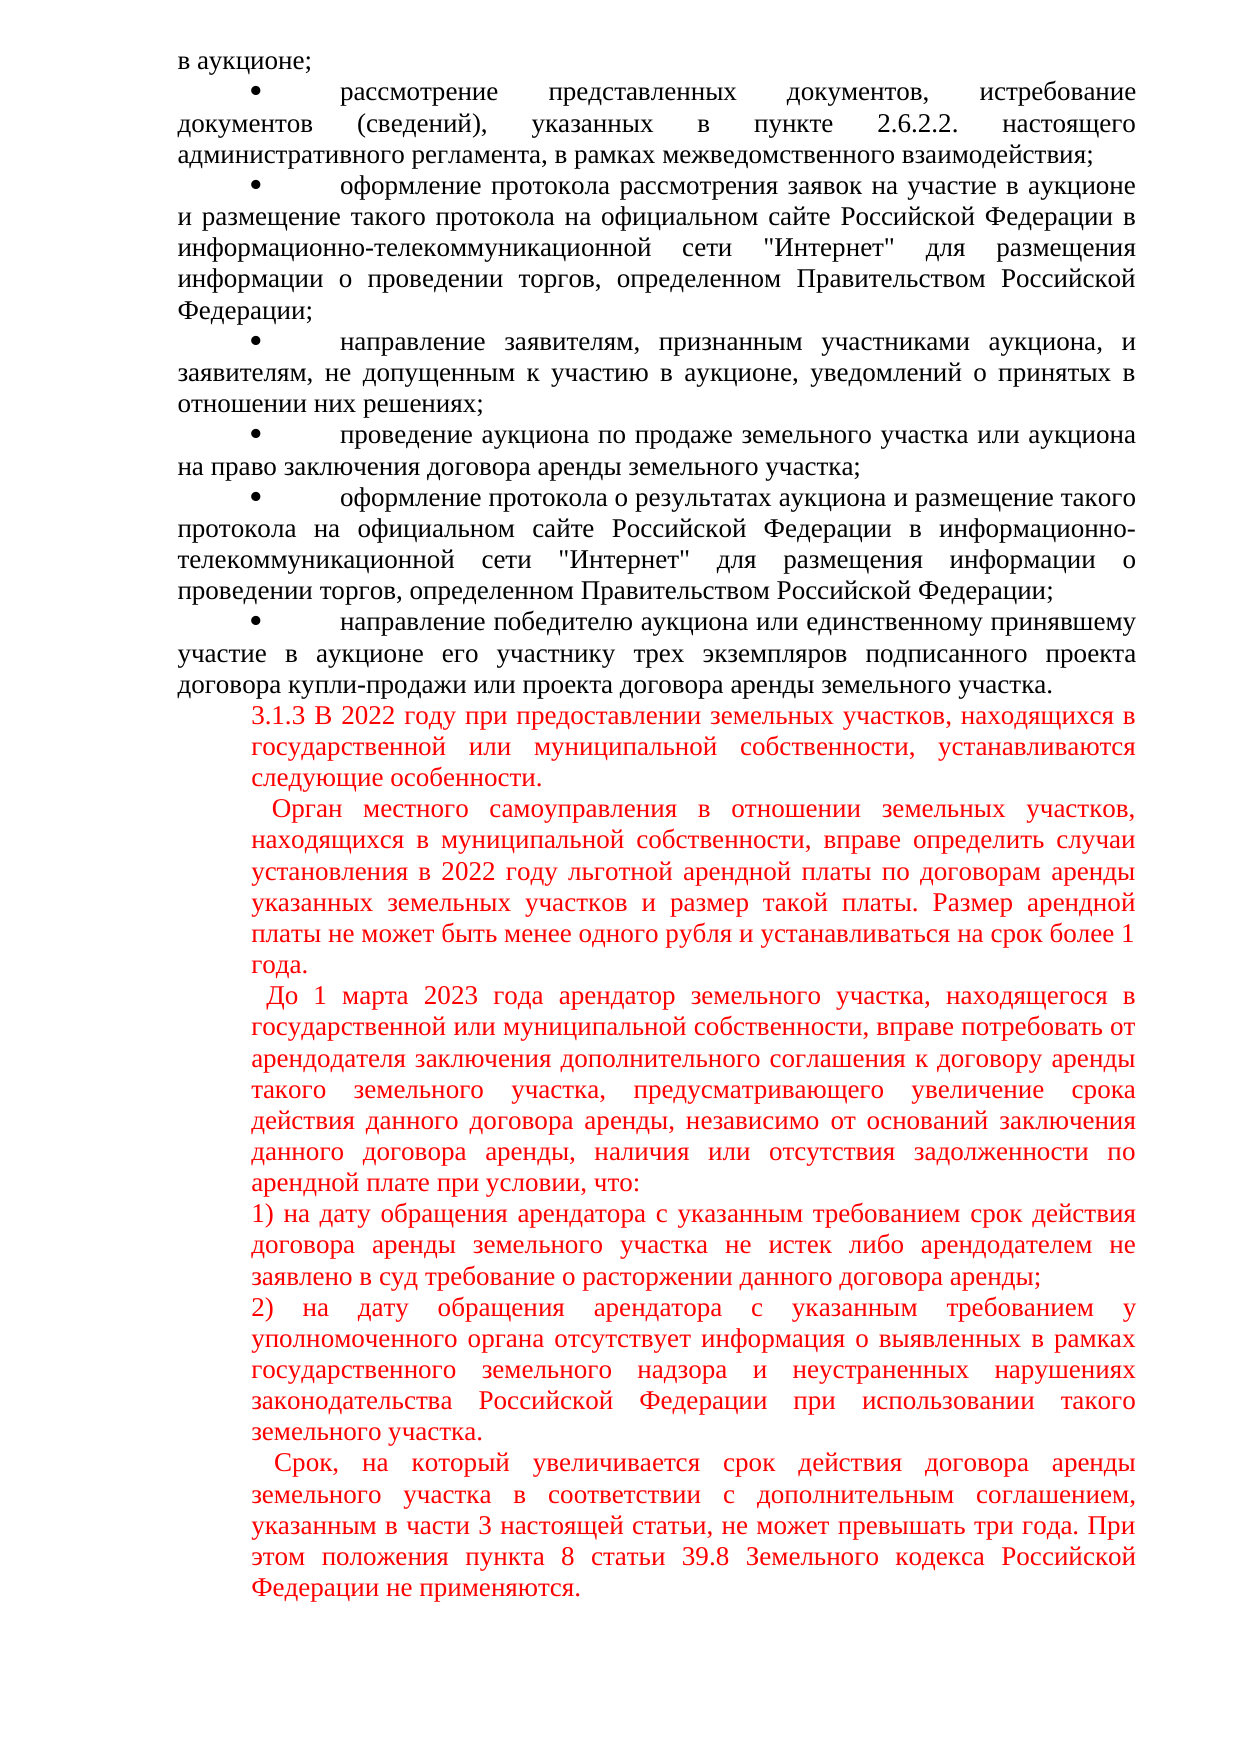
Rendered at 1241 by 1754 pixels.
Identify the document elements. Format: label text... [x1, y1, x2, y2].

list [177, 44, 1137, 76]
list проведение аукциона по продаже земельного участка или аукциона на право заключения договора аренды земельного участка; [177, 418, 1137, 481]
text 1) на дату обращения арендатора с указанным требованием срок действия договора аренды земельного участка не истек либо арендодателем не заявлено в суд требование о расторжении данного договора аренды; [251, 1197, 1137, 1291]
text Орган местного самоуправления в отношении земельных участков, находящихся в муниципальной собственности, вправе определить случаи установления в 2022 году льготной арендной платы по договорам аренды указанных земельных участков и размер такой платы. Размер арендной платы не может быть менее одного рубля и устанавливаться на срок более 1 года. [251, 792, 1137, 979]
text До 1 марта 2023 года арендатор земельного участка, находящегося в государственной или муниципальной собственности, вправе потребовать от арендодателя заключения дополнительного соглашения к договору аренды такого земельного участка, предусматривающего увеличение срока действия данного договора аренды, независимо от оснований заключения данного договора аренды, наличия или отсутствия задолженности по арендной плате при условии, что: [251, 979, 1137, 1197]
text Срок, на который увеличивается срок действия договора аренды земельного участка в соответствии с дополнительным соглашением, указанным в части 3 настоящей статьи, не может превышать три года. При этом положения пункта 8 статьи 39.8 Земельного кодекса Российской Федерации не применяются. [251, 1447, 1137, 1602]
list оформление протокола о результатах аукциона и размещение такого протокола на официальном сайте Российской Федерации в информационно-телекоммуникационной сети "Интернет" для размещения информации о проведении торгов, определенном Правительством Российской Федерации; [177, 481, 1137, 606]
list направление победителю аукциона или единственному принявшему участие в аукционе его участнику трех экземпляров подписанного проекта договора купли-продажи или проекта договора аренды земельного участка. [177, 606, 1137, 699]
text 2) на дату обращения арендатора с указанным требованием у уполномоченного органа отсутствует информация о выявленных в рамках государственного земельного надзора и неустраненных нарушениях законодательства Российской Федерации при использовании такого земельного участка. [251, 1291, 1137, 1447]
list направление заявителям, признанным участниками аукциона, и заявителям, не допущенным к участию в аукционе, уведомлений о принятых в отношении них решениях; [177, 325, 1137, 418]
list оформление протокола рассмотрения заявок на участие в аукционе и размещение такого протокола на официальном сайте Российской Федерации в информационно-телекоммуникационной сети "Интернет" для размещения информации о проведении торгов, определенном Правительством Российской Федерации; [177, 169, 1137, 325]
text 3.1.3 В 2022 году при предоставлении земельных участков, находящихся в государственной или муниципальной собственности, устанавливаются следующие особенности. [251, 699, 1137, 792]
list рассмотрение представленных документов, истребование документов (сведений), указанных в пункте 2.6.2.2. настоящего административного регламента, в рамках межведомственного взаимодействия; [177, 76, 1137, 169]
